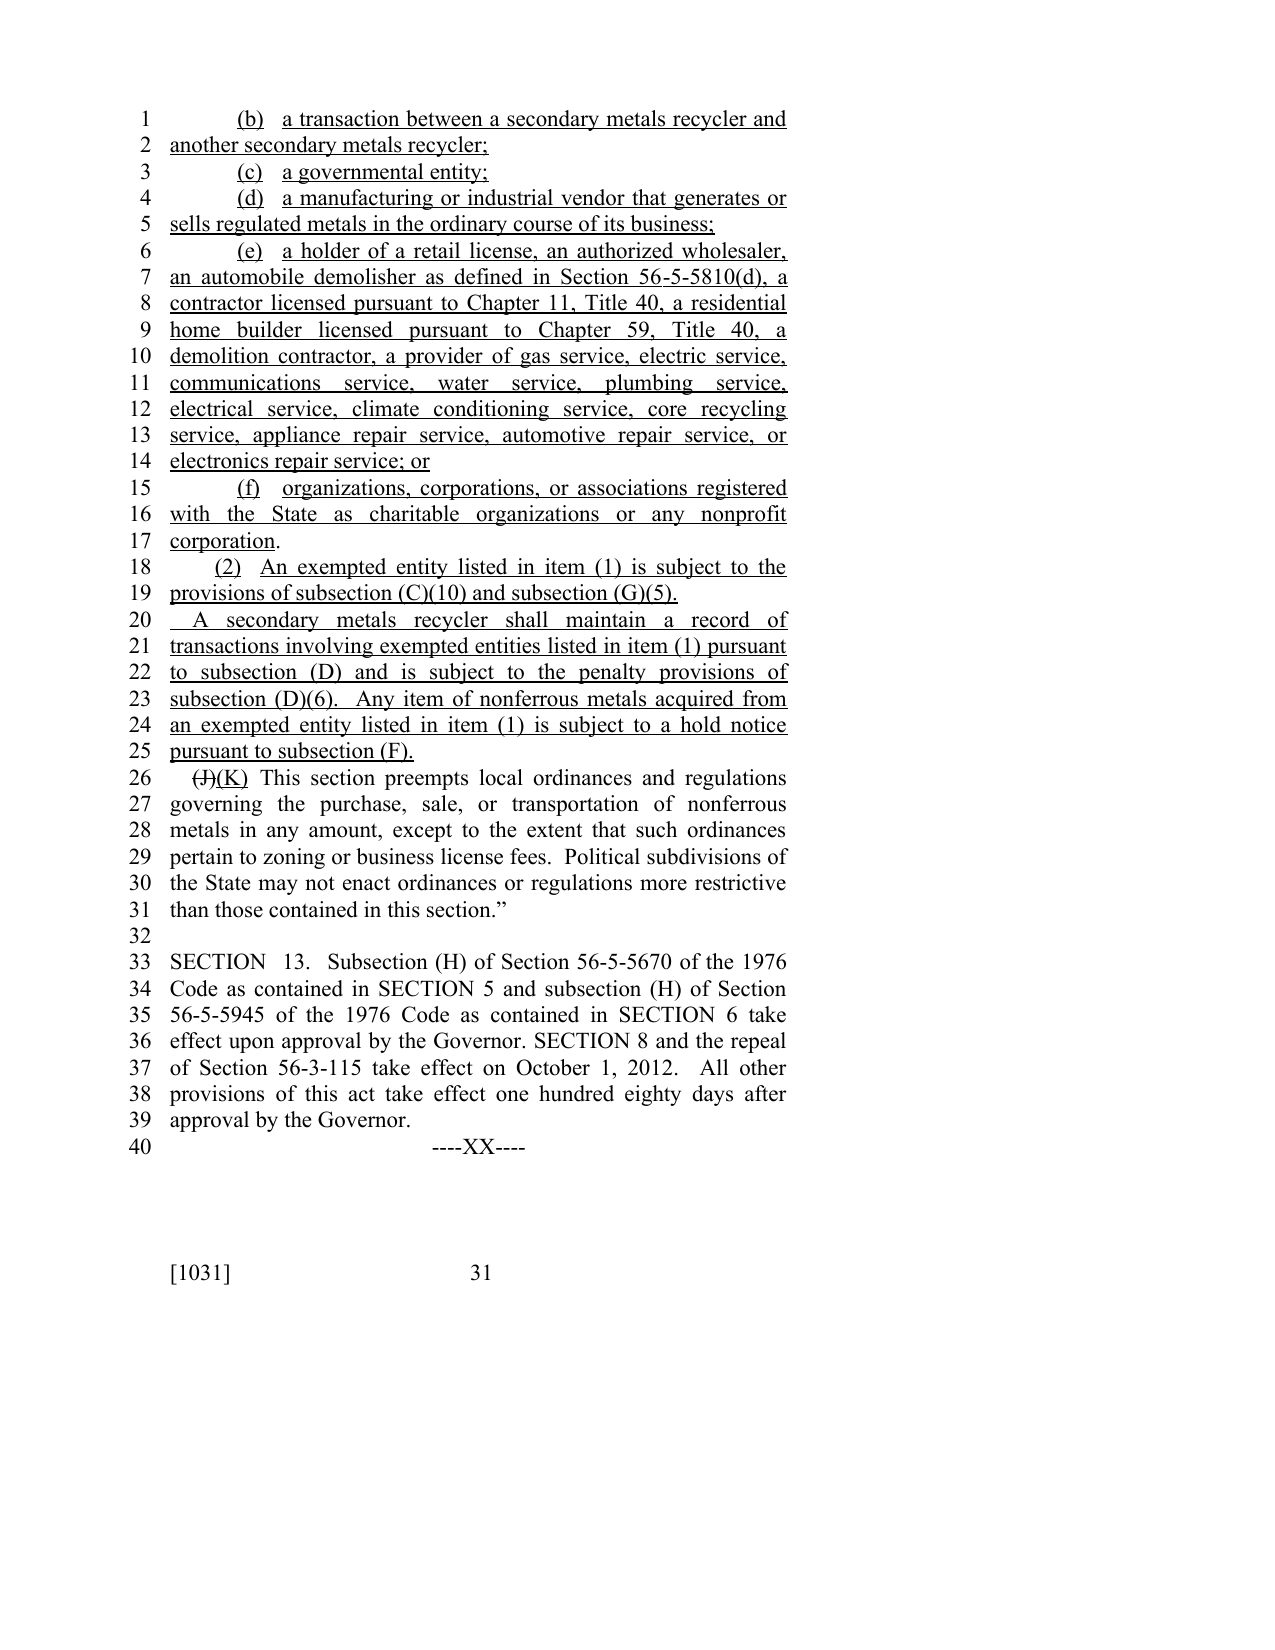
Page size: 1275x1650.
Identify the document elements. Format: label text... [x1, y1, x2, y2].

text (f) organizations, corporations, or associations registered with the State as charitable organizations or any nonprofit corporation. [169, 474, 787, 523]
text (c) a governmental entity; [169, 158, 787, 184]
text ----XX---- [169, 1133, 787, 1159]
text SECTION 13. Subsection (H) of Section 56-5-5670 of the 1976 Code as contained in SECTION 5 and subsection (H) of Section 56-5-5945 of the 1976 Code as contained in SECTION 6 take effect upon approval by the Governor. SECTION 8 and the repeal of Section 56-3-115 take effect on October 1, 2012. All other provisions of this act take effect one hundred eighty days after approval by the Governor. [169, 948, 787, 1133]
text (d) a manufacturing or industrial vendor that generates or sells regulated metals in the ordinary course of its business; [169, 184, 787, 237]
text (f) organizations, corporations, or associations registered with the State as charitable organizations or any nonprofit corporation. [169, 524, 787, 553]
text (J)(K) This section preempts local ordinances and regulations governing the purchase, sale, or transportation of nonferrous metals in any amount, except to the extent that such ordinances pertain to zoning or business license fees. Political subdivisions of the State may not enact ordinances or regulations more restrictive than those contained in this section.” [169, 764, 787, 922]
text (b) a transaction between a secondary metals recycler and another secondary metals recycler; [169, 105, 787, 158]
text (2) An exempted entity listed in item (1) is subject to the provisions of subsection (C)(10) and subsection (G)(5). [169, 553, 787, 606]
